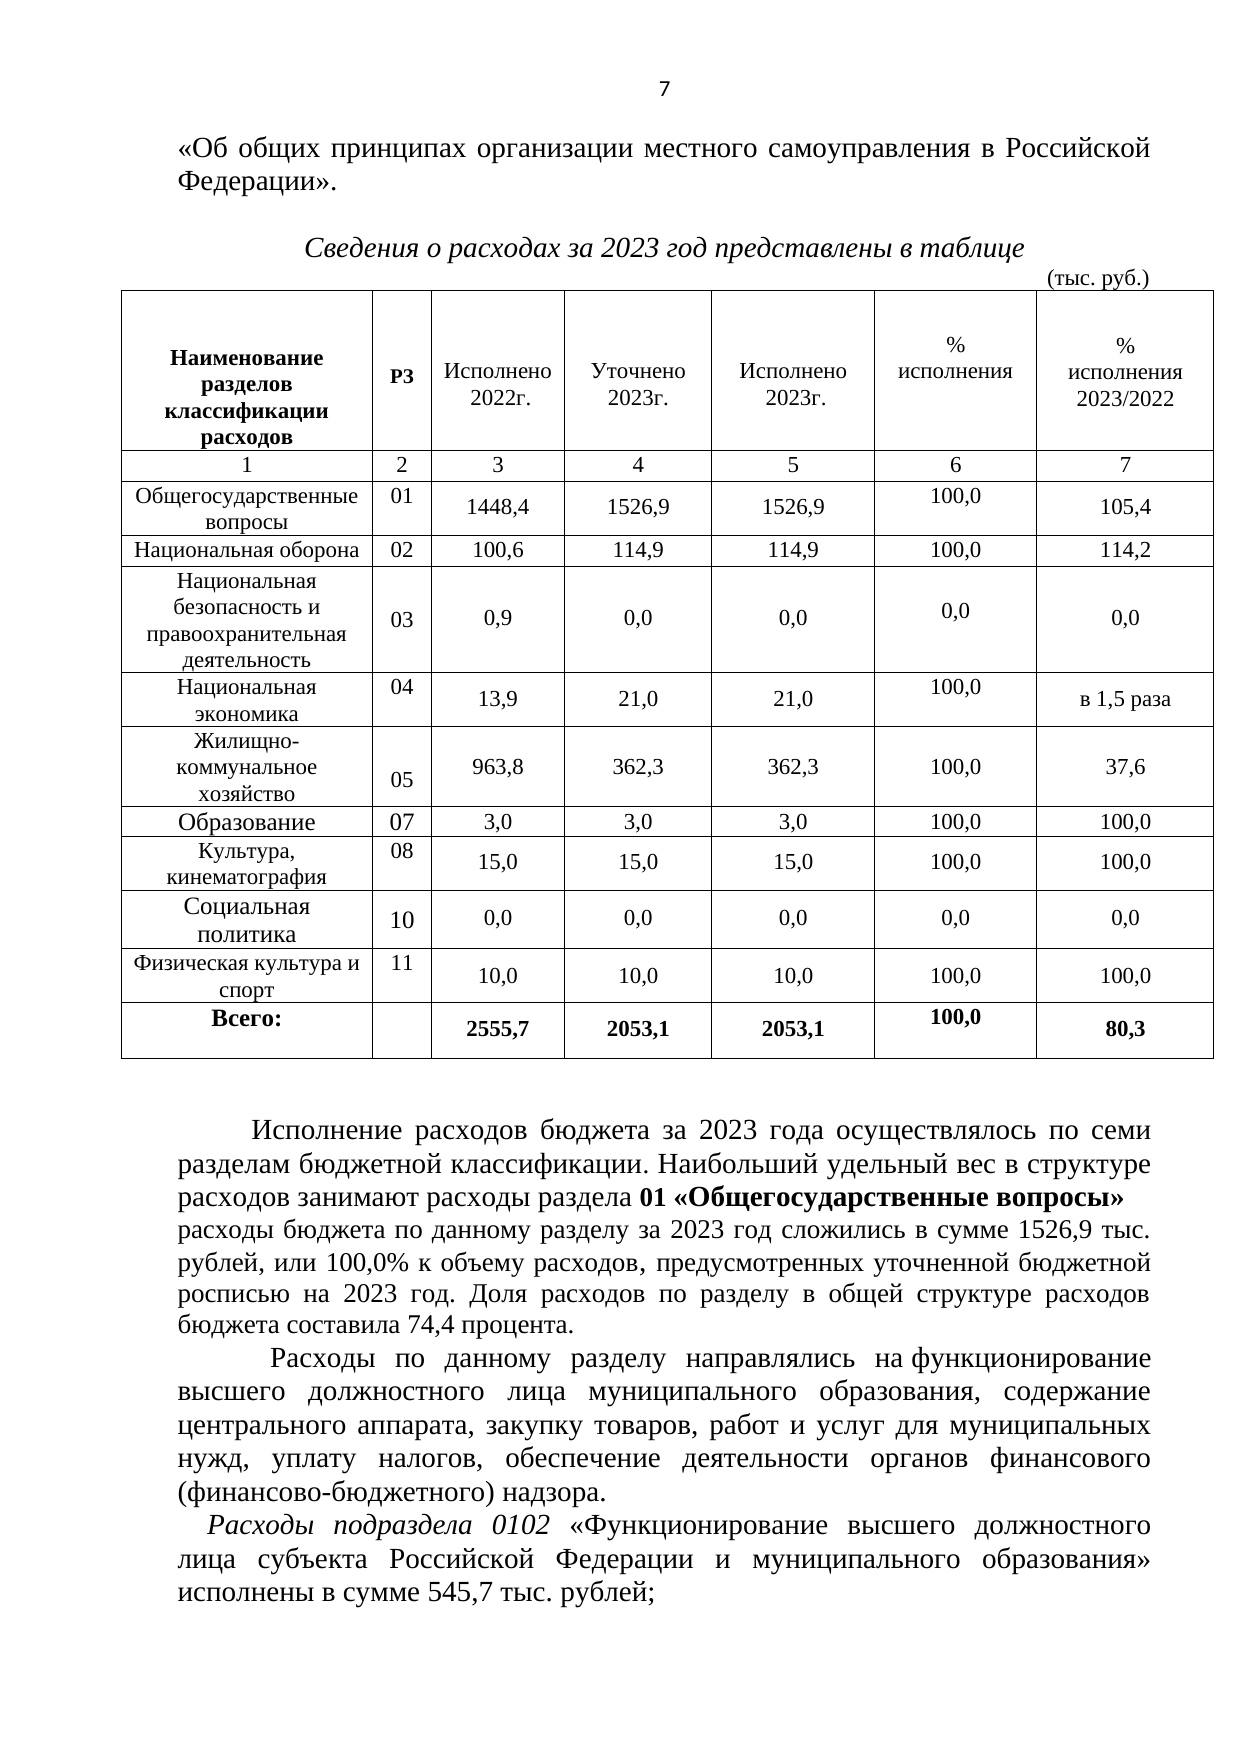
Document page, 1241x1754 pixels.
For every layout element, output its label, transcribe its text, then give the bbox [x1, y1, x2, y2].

table_cell 10,0 [712, 949, 874, 1002]
table_cell 100,0 [1037, 837, 1213, 890]
table_cell 10,0 [565, 949, 711, 1002]
table_cell 100,0 [875, 727, 1036, 806]
table_cell 0,9 [432, 567, 564, 672]
table_cell 2 [373, 451, 431, 481]
table_cell 10,0 [432, 949, 564, 1002]
table_cell 21,0 [565, 673, 711, 726]
table_cell 15,0 [432, 837, 564, 890]
table_header Исполнено 2023г. [712, 291, 874, 449]
table_cell 0,0 [1037, 891, 1213, 948]
table_cell 3,0 [565, 807, 711, 836]
text Расходы по данному разделу направлялись на функционирование высшего должностного лица муниципального образования, содержание центрального аппарата, закупку товаров, работ и услуг для муниципальных нужд, уплату налогов, обеспечение деятельности органов финансового (финансово-бюджетного) надзора. [177, 1340, 1152, 1507]
table_cell 2053,1 [712, 1003, 874, 1058]
text расходы бюджета по данному разделу за 2023 год сложились в сумме 1526,9 тыс. рублей, или 100,0% к объему расходов, предусмотренных уточненной бюджетной росписью на 2023 год. Доля расходов по разделу в общей структуре расходов бюджета составила 74,4 процента. [177, 1213, 1152, 1340]
table_cell 100,6 [432, 536, 564, 566]
table_cell Всего: [122, 1003, 372, 1058]
table_cell 01 [373, 482, 431, 534]
table_cell 1448,4 [432, 482, 564, 534]
table_cell 07 [373, 807, 431, 836]
table_cell 11 [373, 949, 431, 1002]
table_cell 80,3 [1037, 1003, 1213, 1058]
table_cell 5 [712, 451, 874, 481]
table_cell Общегосударственные вопросы [122, 482, 372, 534]
table_cell 02 [373, 536, 431, 566]
table_header % исполнения [875, 291, 1036, 449]
table_cell 100,0 [875, 482, 1036, 534]
table_cell 6 [875, 451, 1036, 481]
table_cell Социальная политика [122, 891, 372, 948]
table_cell 0,0 [712, 891, 874, 948]
text Расходы подраздела 0102 «Функционирование высшего должностного лица субъекта Российской Федерации и муниципального образования» исполнены в сумме 545,7 тыс. рублей; [177, 1507, 1152, 1608]
text (тыс. руб.) [177, 264, 1152, 290]
table_cell 362,3 [565, 727, 711, 806]
table_cell 362,3 [712, 727, 874, 806]
table_header Исполнено 2022г. [432, 291, 564, 449]
table_cell 105,4 [1037, 482, 1213, 534]
table_cell 100,0 [1037, 807, 1213, 836]
table_cell 2053,1 [565, 1003, 711, 1058]
table_cell в 1,5 раза [1037, 673, 1213, 726]
table_cell 0,0 [712, 567, 874, 672]
table_cell 100,0 [875, 837, 1036, 890]
table_cell 08 [373, 837, 431, 890]
table_cell 03 [373, 567, 431, 672]
table_cell 963,8 [432, 727, 564, 806]
table_cell 21,0 [712, 673, 874, 726]
table_cell 1526,9 [565, 482, 711, 534]
table_cell 10 [373, 891, 431, 948]
table_cell [373, 1003, 431, 1058]
table_cell 3,0 [712, 807, 874, 836]
table_cell Жилищно-коммунальное хозяйство [122, 727, 372, 806]
table_cell Физическая культура и спорт [122, 949, 372, 1002]
table_cell 100,0 [1037, 949, 1213, 1002]
table_cell 13,9 [432, 673, 564, 726]
table_cell 04 [373, 673, 431, 726]
table_cell 1 [122, 451, 372, 481]
table_cell 3 [432, 451, 564, 481]
text Исполнение расходов бюджета за 2023 года осуществлялось по семи разделам бюджетной классификации. Наибольший удельный вес в структуре расходов занимают расходы раздела 01 «Общегосударственные вопросы» [177, 1112, 1152, 1213]
table_header Уточнено 2023г. [565, 291, 711, 449]
table_cell 114,9 [712, 536, 874, 566]
table_cell 100,0 [875, 536, 1036, 566]
table_header % исполнения 2023/2022 [1037, 291, 1213, 449]
table_cell 0,0 [875, 567, 1036, 672]
table_cell 05 [373, 727, 431, 806]
table_cell Национальная безопасность и правоохранительная деятельность [122, 567, 372, 672]
table_cell 2555,7 [432, 1003, 564, 1058]
table_cell 114,9 [565, 536, 711, 566]
table_cell 0,0 [565, 891, 711, 948]
table_cell 100,0 [875, 949, 1036, 1002]
table_cell Культура, кинематография [122, 837, 372, 890]
table_cell 37,6 [1037, 727, 1213, 806]
table_cell 15,0 [565, 837, 711, 890]
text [177, 130, 1152, 197]
table_cell 100,0 [875, 1003, 1036, 1058]
table_cell 114,2 [1037, 536, 1213, 566]
table_header РЗ [373, 291, 431, 449]
table_cell 100,0 [875, 807, 1036, 836]
table_cell 3,0 [432, 807, 564, 836]
table_cell 0,0 [565, 567, 711, 672]
table_cell Национальная оборона [122, 536, 372, 566]
table_cell 1526,9 [712, 482, 874, 534]
text Сведения о расходах за 2023 год представлены в таблице [177, 231, 1152, 264]
table_cell 15,0 [712, 837, 874, 890]
table_cell Национальная экономика [122, 673, 372, 726]
table_header Наименование разделов классификации расходов [122, 291, 372, 449]
table_cell 0,0 [875, 891, 1036, 948]
table_cell 4 [565, 451, 711, 481]
table_cell 0,0 [432, 891, 564, 948]
table_cell 7 [1037, 451, 1213, 481]
table_cell 0,0 [1037, 567, 1213, 672]
table_cell Образование [122, 807, 372, 836]
table_cell 100,0 [875, 673, 1036, 726]
